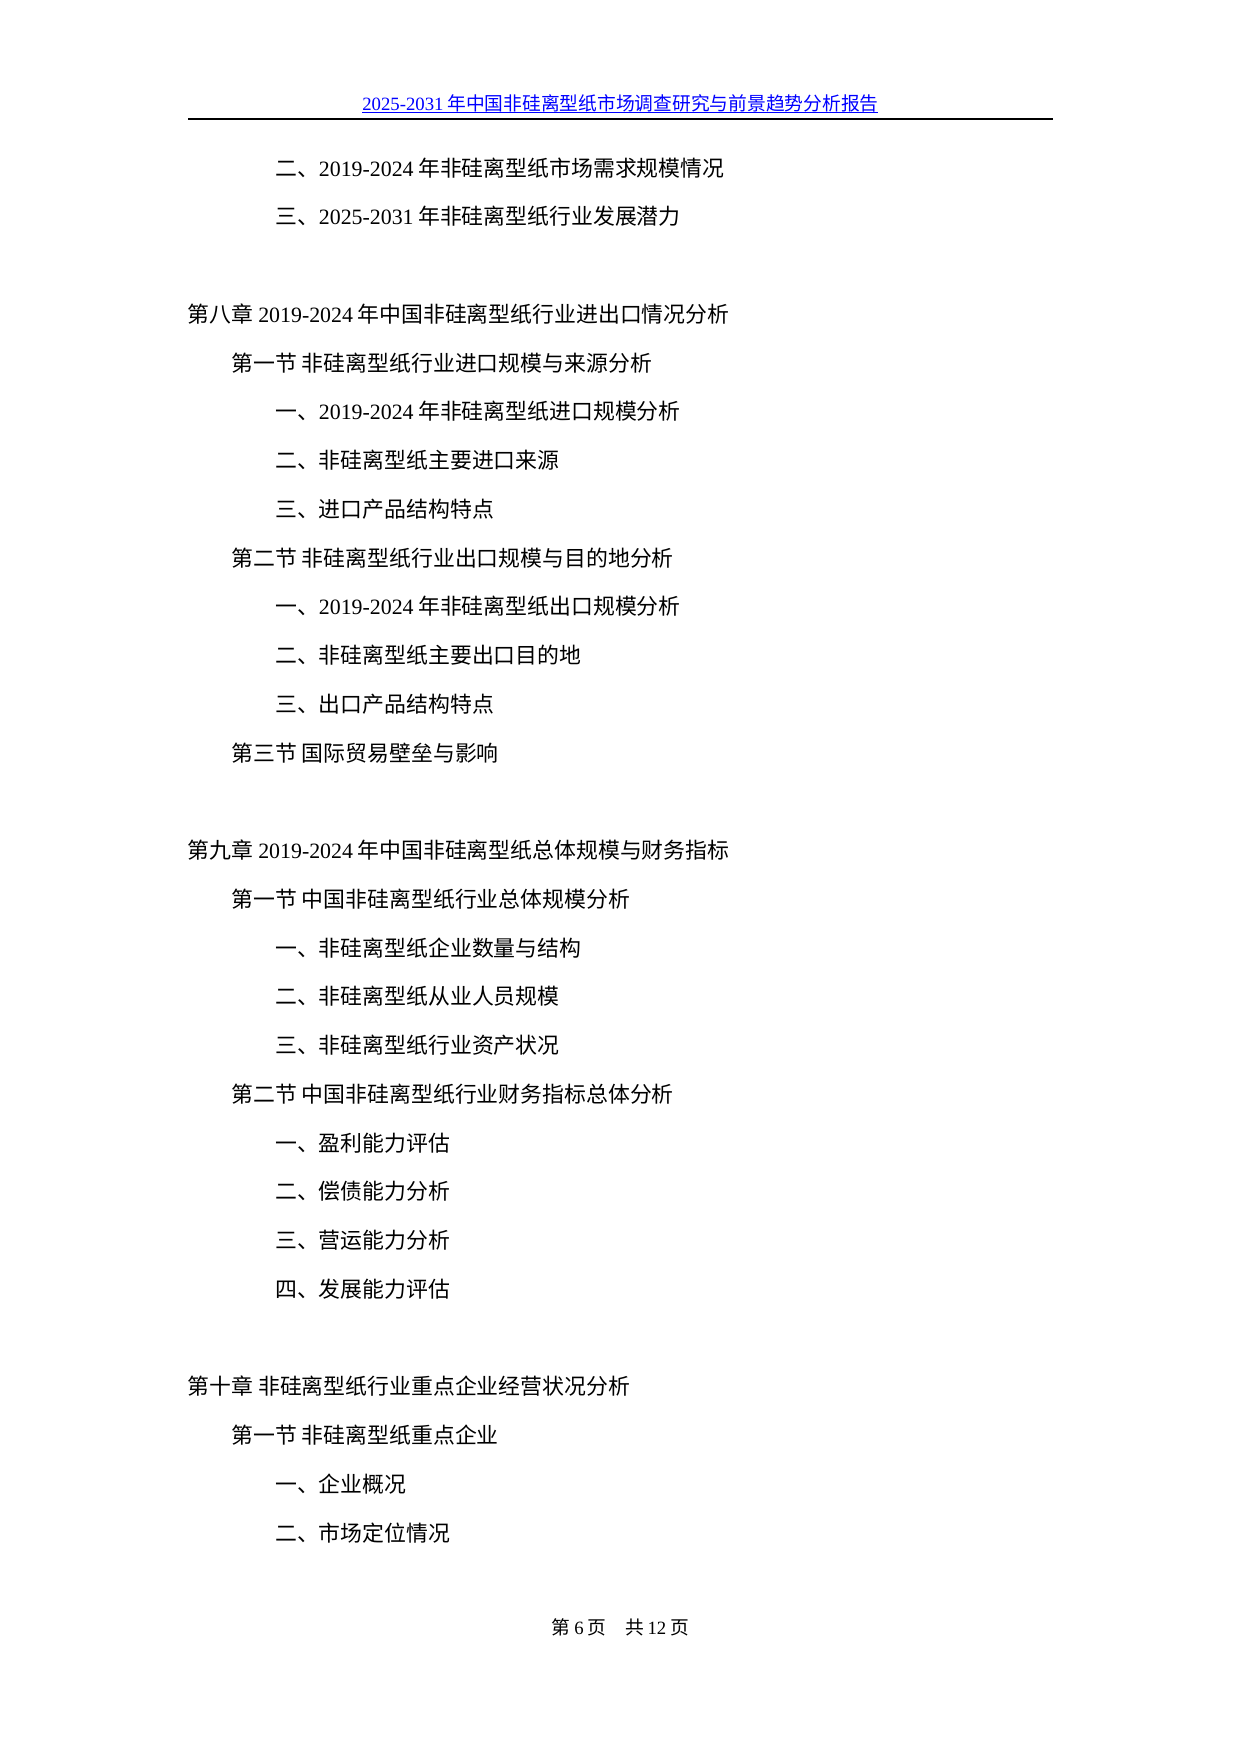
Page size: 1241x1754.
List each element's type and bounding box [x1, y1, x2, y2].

text [187, 150, 1053, 1548]
